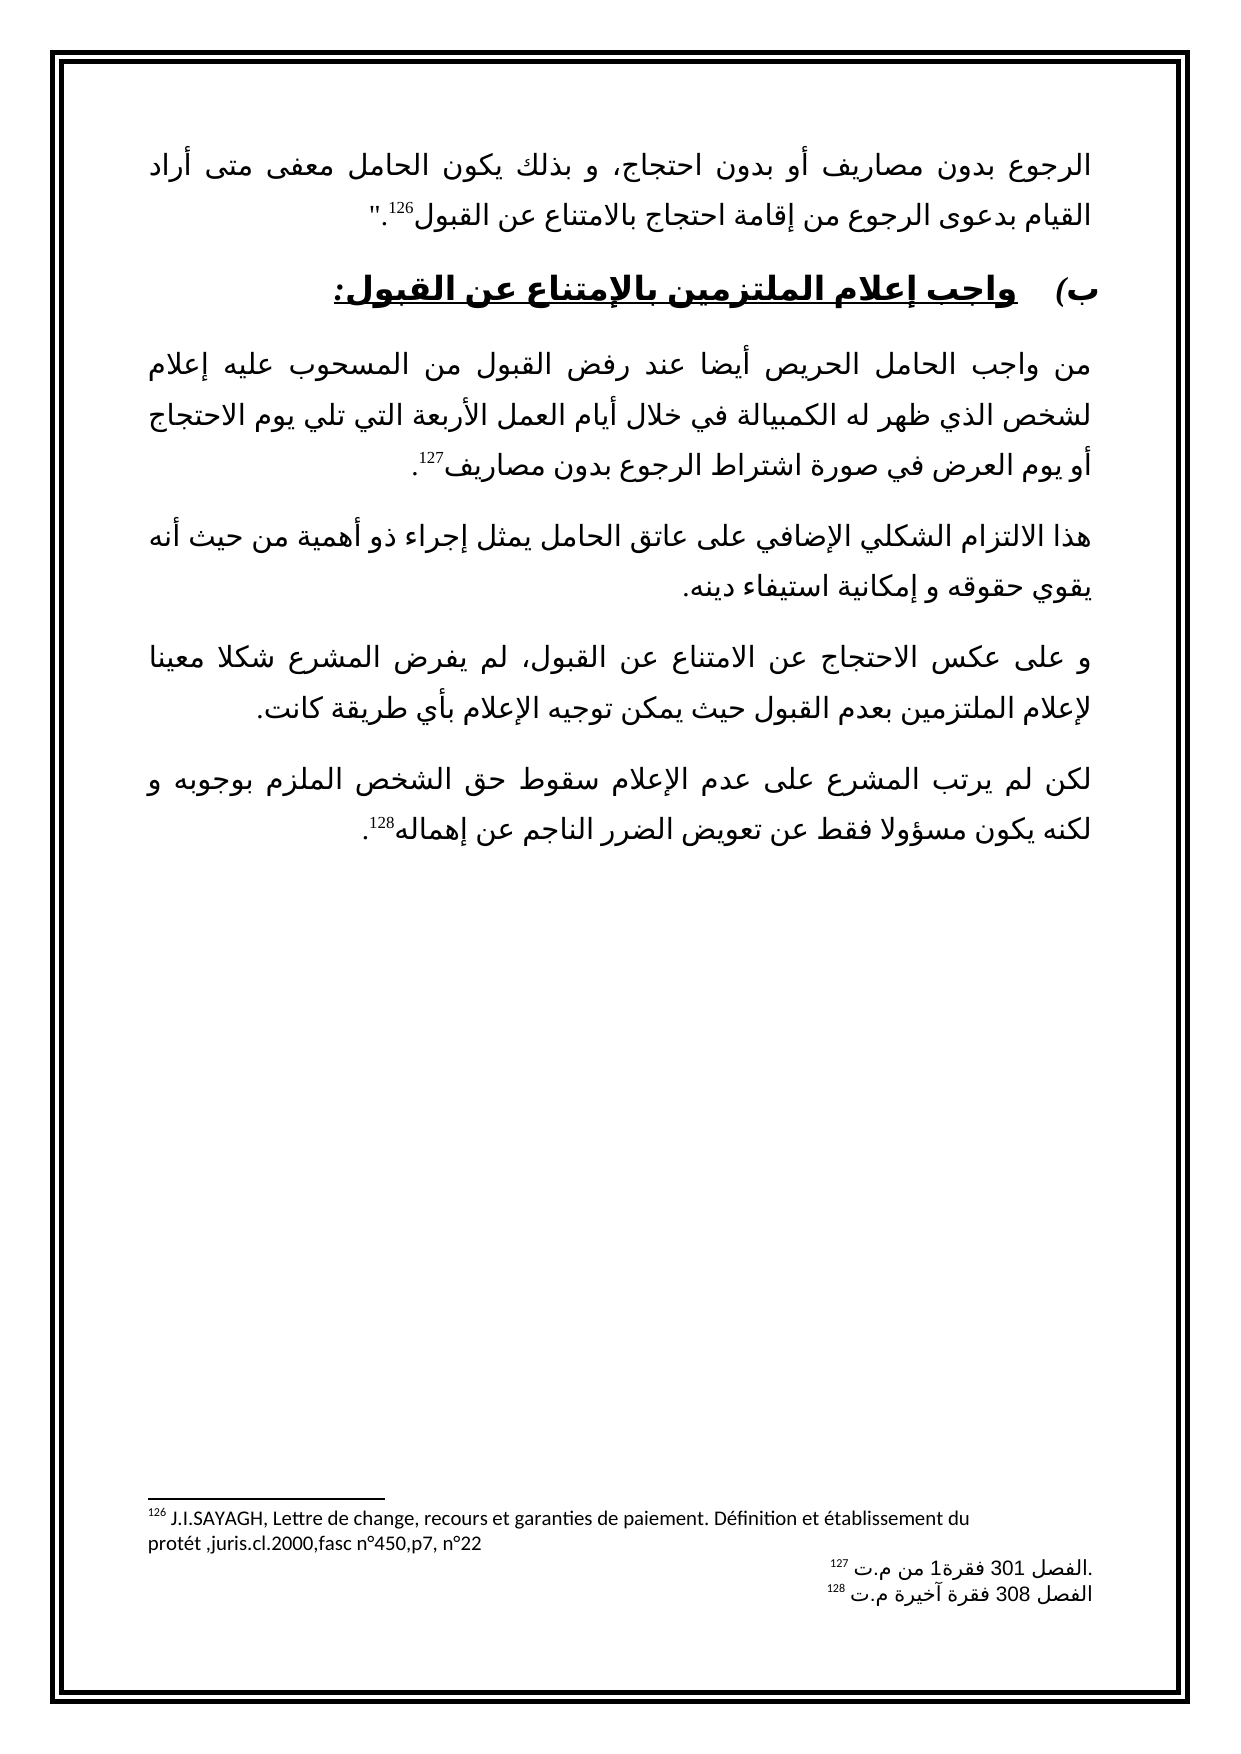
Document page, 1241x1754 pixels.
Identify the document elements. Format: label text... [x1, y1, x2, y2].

list واجب إعلام الملتزمين بالإمتناع عن القبول: [148, 269, 1055, 307]
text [148, 148, 1093, 231]
text من واجب الحامل الحريص أيضا عند رفض القبول من المسحوب عليه إعلام لشخص الذي ظهر له الكمبيالة في خلال أيام العمل الأربعة التي تلي يوم الاحتجاج أو يوم العرض في صورة اشتراط الرجوع بدون مصاريف. [148, 347, 1093, 482]
text و على عكس الاحتجاج عن الامتناع عن القبول، لم يفرض المشرع شكلا معينا لإعلام الملتزمين بعدم القبول حيث يمكن توجيه الإعلام بأي طريقة كانت. [148, 641, 1093, 724]
text هذا الالتزام الشكلي الإضافي على عاتق الحامل يمثل إجراء ذو أهمية من حيث أنه يقوي حقوقه و إمكانية استيفاء دينه. [148, 519, 1093, 603]
text لكن لم يرتب المشرع على عدم الإعلام سقوط حق الشخص الملزم بوجوبه و لكنه يكون مسؤولا فقط عن تعويض الضرر الناجم عن إهماله. [148, 762, 1093, 846]
